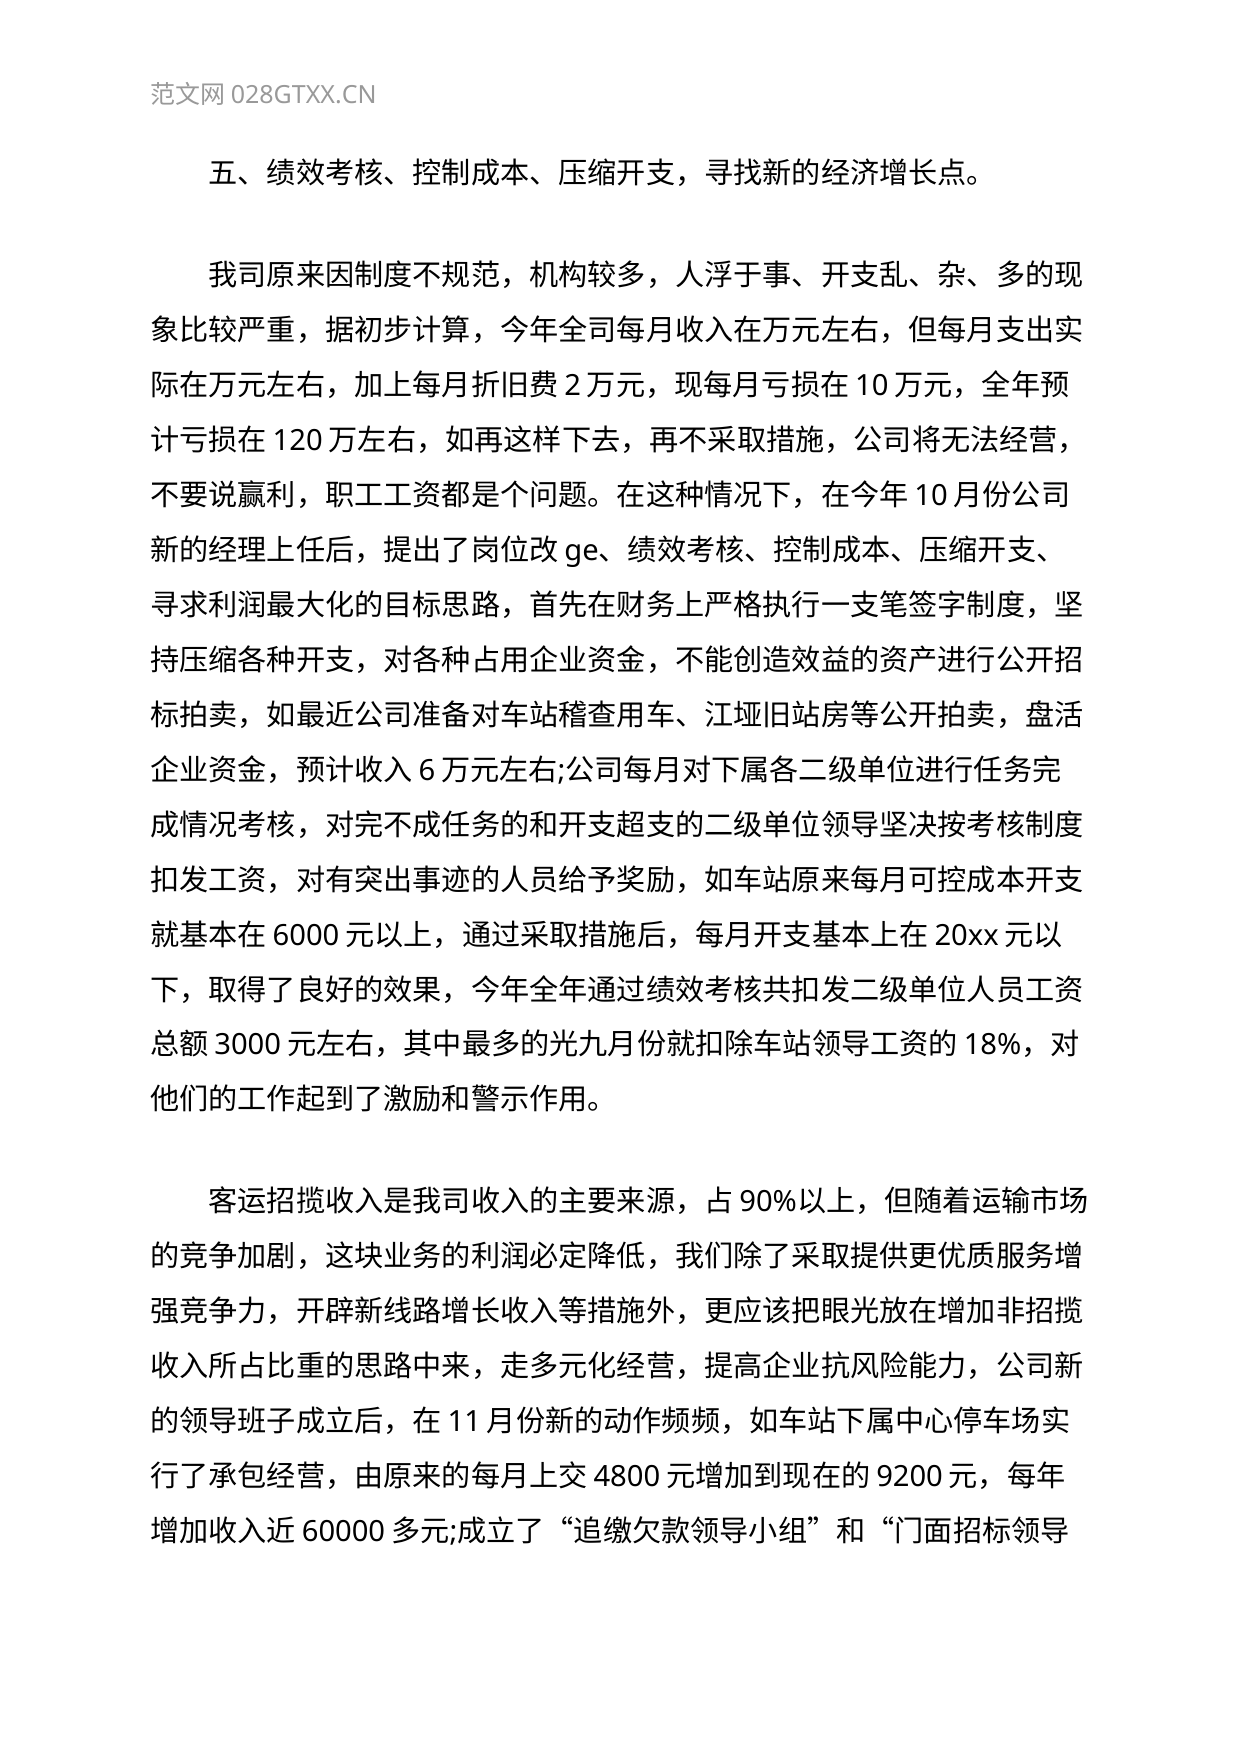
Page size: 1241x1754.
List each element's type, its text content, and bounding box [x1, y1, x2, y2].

text 五、绩效考核、控制成本、压缩开支，寻找新的经济增长点。 [150, 150, 1090, 192]
text 我司原来因制度不规范，机构较多，人浮于事、开支乱、杂、多的现象比较严重，据初步计算，今年全司每月收入在万元左右，但每月支出实际在万元左右，加上每月折旧费2万元，现每月亏损在10万元，全年预计亏损在120万左右，如再这样下去，再不采取措施，公司将无法经营，不要说赢利，职工工资都是个问题。在这种情况下，在今年10月份公司新的经理上任后，提出了岗位改ge、绩效考核、控制成本、压缩开支、寻求利润最大化的目标思路，首先在财务上严格执行一支笔签字制度，坚持压缩各种开支，对各种占用企业资金，不能创造效益的资产进行公开招标拍卖，如最近公司准备对车站稽查用车、江垭旧站房等公开拍卖，盘活企业资金，预计收入6万元左右;公司每月对下属各二级单位进行任务完成情况考核，对完不成任务的和开支超支的二级单位领导坚决按考核制度扣发工资，对有突出事迹的人员给予奖励，如车站原来每月可控成本开支就基本在6000元以上，通过采取措施后，每月开支基本上在20xx元以下，取得了良好的效果，今年全年通过绩效考核共扣发二级单位人员工资总额3000元左右，其中最多的光九月份就扣除车站领导工资的18%，对他们的工作起到了激励和警示作用。 [150, 252, 1090, 1118]
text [150, 1178, 1090, 1550]
